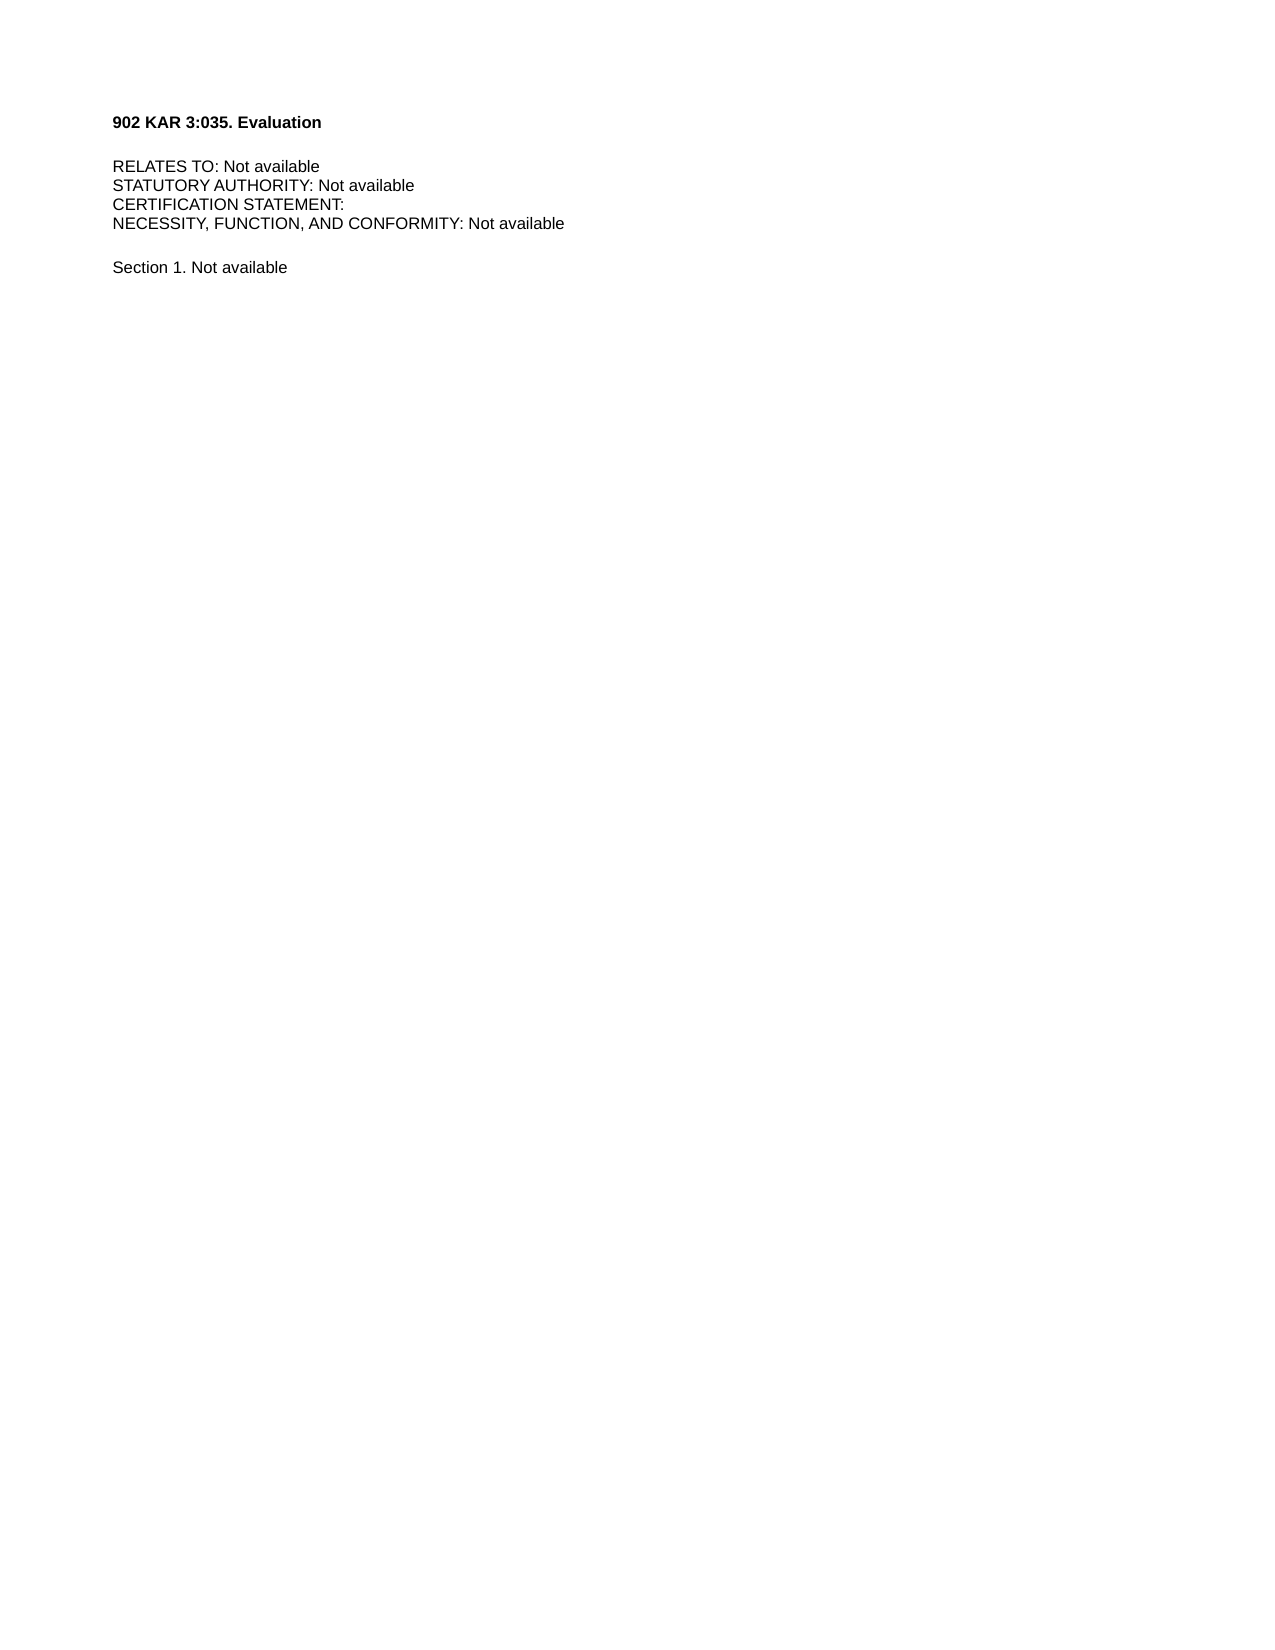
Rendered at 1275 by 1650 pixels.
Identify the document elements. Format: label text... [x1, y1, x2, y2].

text RELATES TO: Not available [112, 157, 1162, 176]
text Section 1. Not available [112, 258, 1162, 277]
text STATUTORY AUTHORITY: Not available [112, 176, 1162, 195]
text CERTIFICATION STATEMENT: [112, 195, 1162, 214]
text NECESSITY, FUNCTION, AND CONFORMITY: Not available [112, 214, 1162, 233]
text 902 KAR 3:035. Evaluation [112, 112, 1162, 132]
